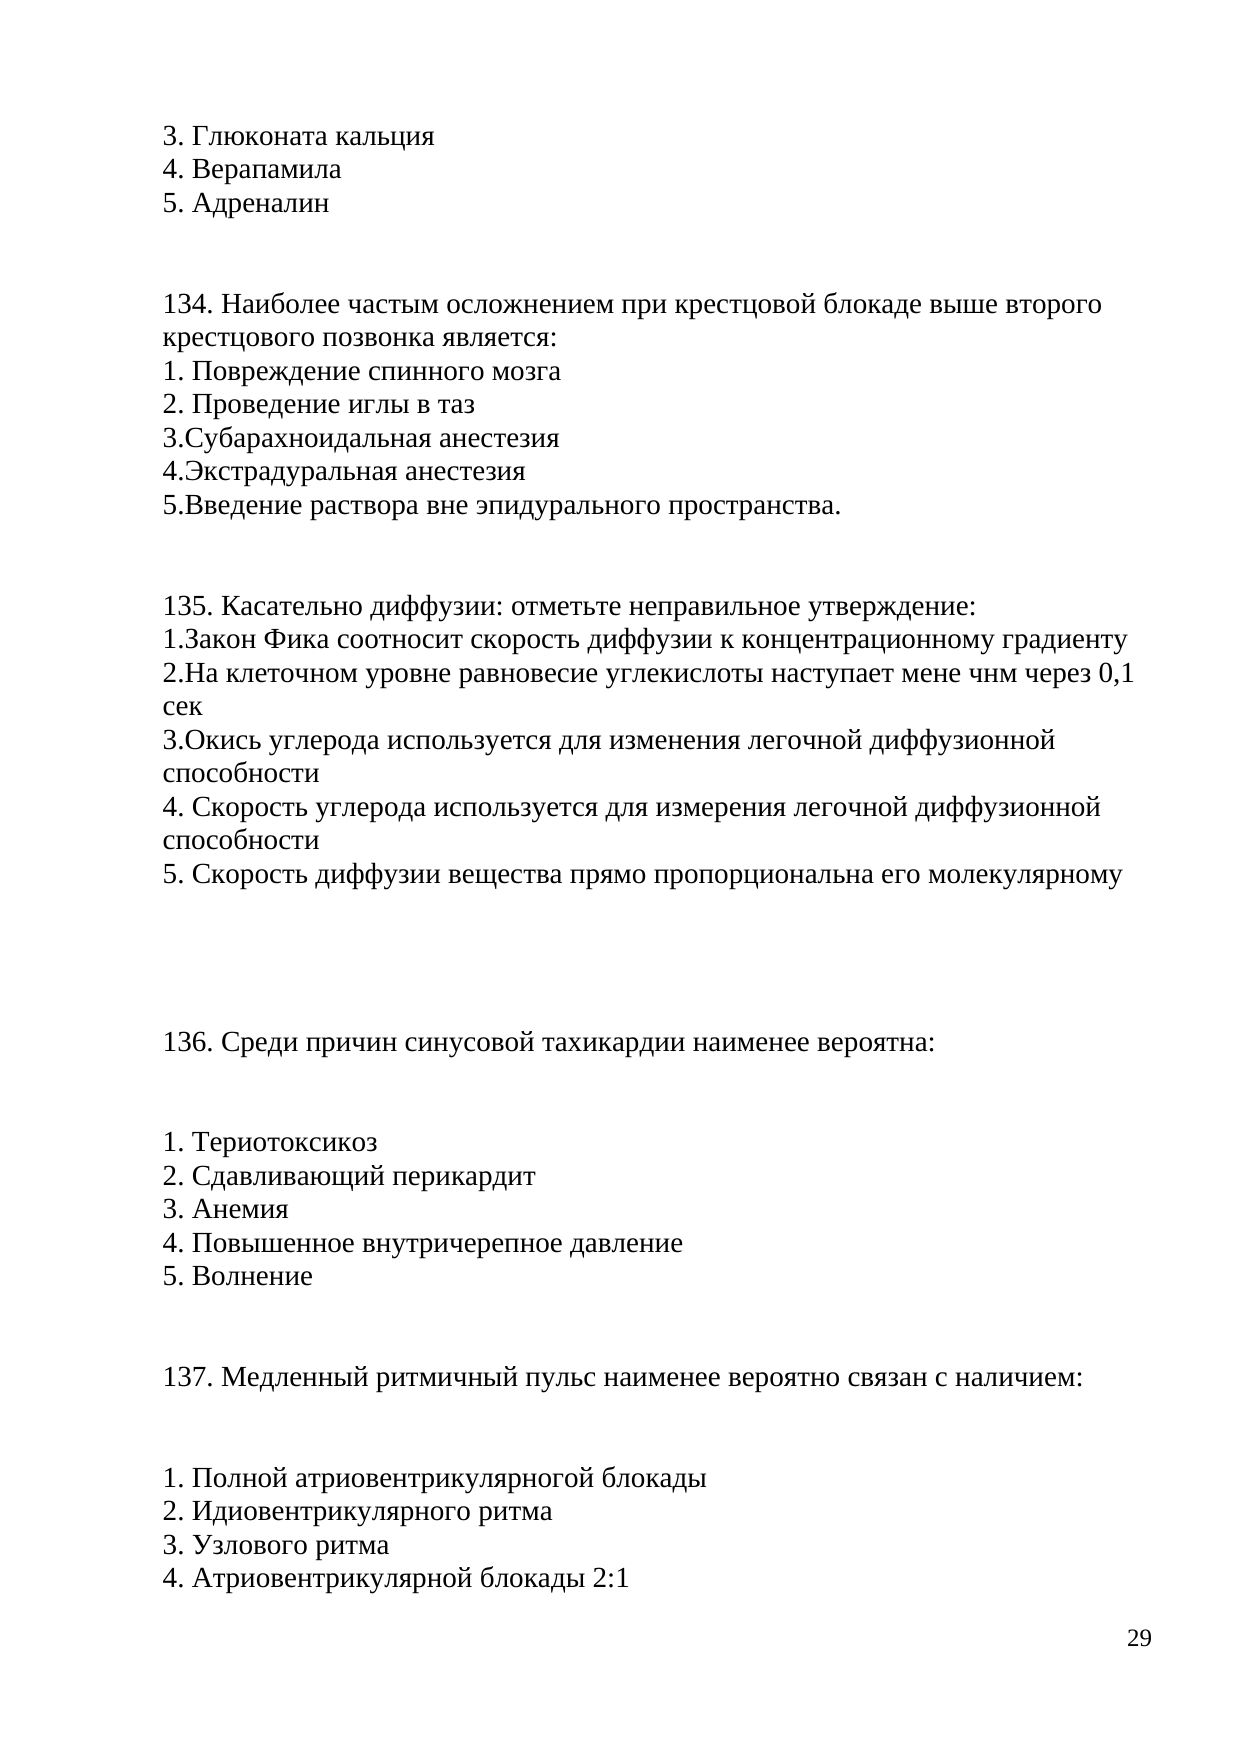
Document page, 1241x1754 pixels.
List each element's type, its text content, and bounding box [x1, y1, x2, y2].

text 3. Узлового ритма [162, 1527, 1152, 1560]
text 5. Адреналин [162, 185, 1152, 219]
text 5.Введение раствора вне эпидурального пространства. [162, 487, 1152, 521]
text 3.Субарахноидальная анестезия [162, 420, 1152, 453]
text 1. Повреждение спинного мозга [162, 353, 1152, 386]
text 4. Атриовентрикулярной блокады 2:1 [162, 1560, 1152, 1594]
text 1.Закон Фика соотносит скорость диффузии к концентрационному градиенту [162, 621, 1152, 655]
text 4. Повышенное внутричерепное давление [162, 1225, 1152, 1258]
text 134. Наиболее частым осложнением при крестцовой блокаде выше второго крестцового позвонка является: [162, 286, 1152, 353]
text 4. Скорость углерода используется для измерения легочной диффузионной способности [162, 789, 1152, 856]
text 5. Волнение [162, 1258, 1152, 1292]
text 4.Экстрадуральная анестезия [162, 453, 1152, 487]
text 2. Проведение иглы в таз [162, 386, 1152, 420]
text 3. Анемия [162, 1191, 1152, 1225]
text 3. Глюконата кальция [162, 118, 1152, 152]
text 2. Сдавливающий перикардит [162, 1158, 1152, 1191]
text 2. Идиовентрикулярного ритма [162, 1493, 1152, 1527]
text 1. Полной атриовентрикулярногой блокады [162, 1460, 1152, 1493]
text 3.Окись углерода используется для изменения легочной диффузионной способности [162, 722, 1152, 789]
text 137. Медленный ритмичный пульс наименее вероятно связан с наличием: [162, 1359, 1152, 1393]
text 4. Верапамила [162, 152, 1152, 185]
text 1. Териотоксикоз [162, 1124, 1152, 1158]
text 5. Скорость диффузии вещества прямо пропорциональна его молекулярному [162, 856, 1152, 889]
text 135. Касательно диффузии: отметьте неправильное утверждение: [162, 588, 1152, 621]
text 2.На клеточном уровне равновесие углекислоты наступает мене чнм через 0,1 сек [162, 655, 1152, 722]
text 136. Среди причин синусовой тахикардии наименее вероятна: [162, 1024, 1152, 1057]
